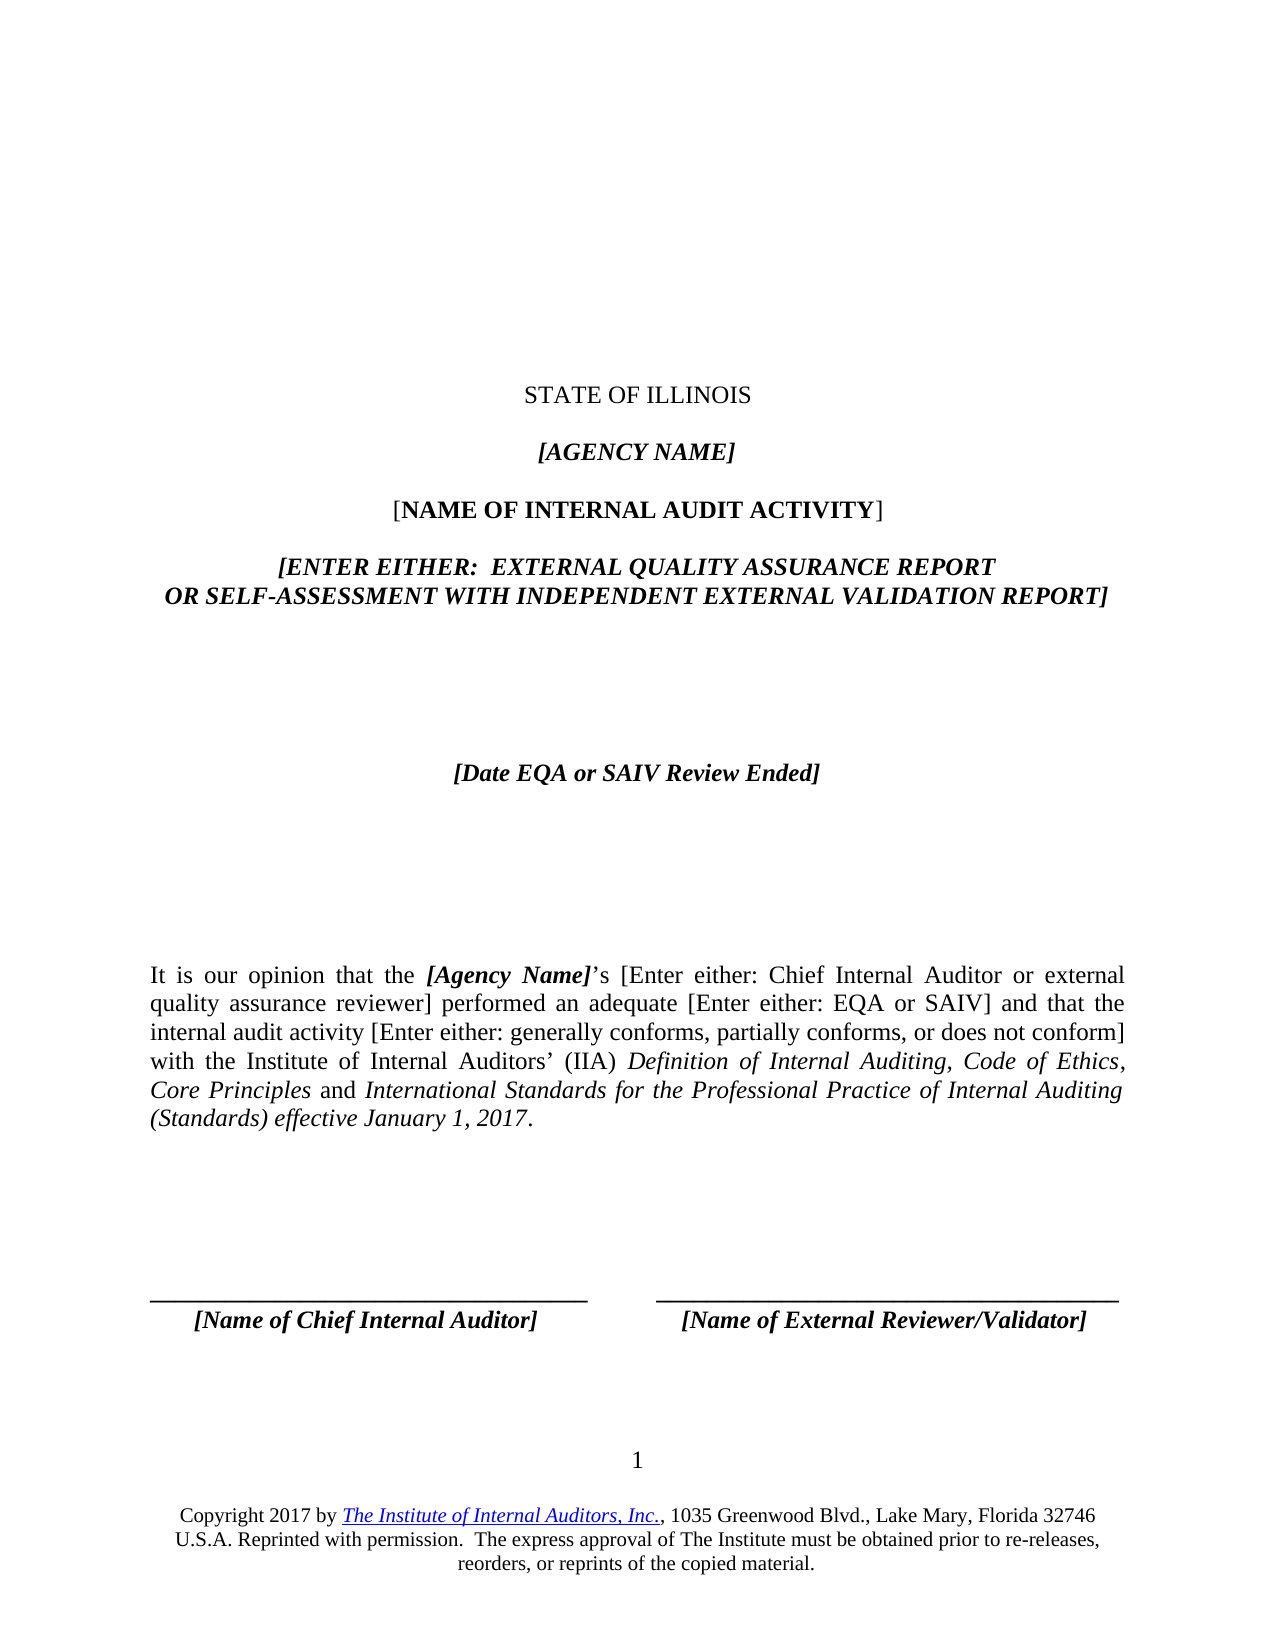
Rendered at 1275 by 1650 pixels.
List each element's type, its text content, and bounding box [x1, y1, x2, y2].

text [NAME OF INTERNAL AUDIT ACTIVITY] [150, 495, 1126, 524]
text [Name of Chief Internal Auditor] [Name of External Reviewer/Validator] [150, 1305, 1126, 1362]
text STATE OF ILLINOIS [150, 380, 1126, 409]
text [Date EQA or SAIV Review Ended] [150, 758, 1126, 787]
text OR SELF-ASSESSMENT WITH INDEPENDENT EXTERNAL VALIDATION REPORT] [150, 581, 1126, 610]
text [ENTER EITHER: EXTERNAL QUALITY ASSURANCE REPORT [150, 552, 1126, 581]
text It is our opinion that the [Agency Name]’s [Enter either: Chief Internal Auditor or external quality assurance reviewer] performed an adequate [Enter either: EQA or SAIV] and that the internal audit activity [Enter either: generally conforms, partially conforms, or does not conform] with the Institute of Internal Auditors’ (IIA) Definition of Internal Auditing, Code of Ethics, Core Principles and International Standards for the Professional Practice of Internal Auditing (Standards) effective January 1, 2017. [150, 960, 1126, 1132]
text ___________________________________ _____________________________________ [150, 1276, 1126, 1305]
text [AGENCY NAME] [150, 437, 1126, 466]
